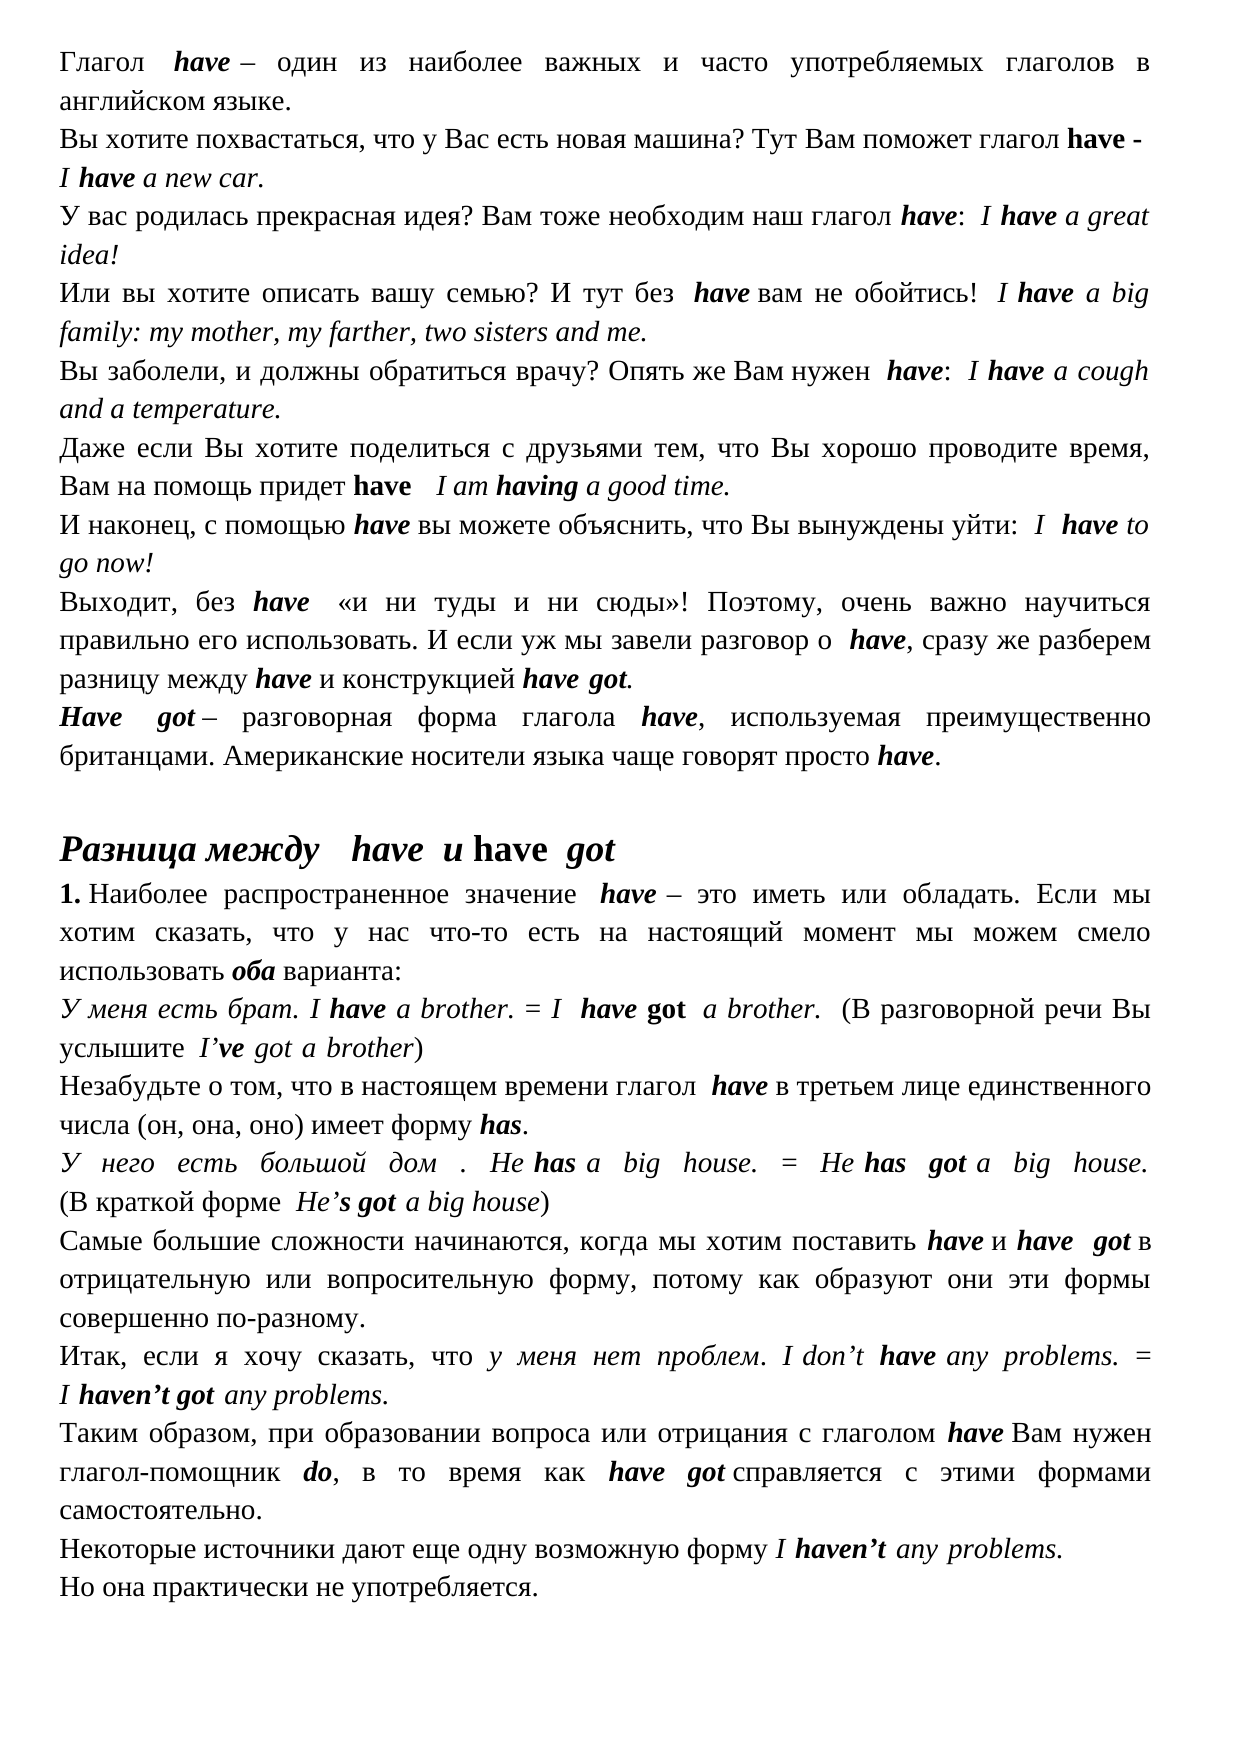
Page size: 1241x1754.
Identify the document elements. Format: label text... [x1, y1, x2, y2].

text Таким образом, при образовании вопроса или отрицания с глаголом have Вам нужен глагол-помощник do, в то время как have got справляется с этими формами самостоятельно. [59, 1415, 1152, 1526]
text Вы заболели, и должны обратиться врачу? Опять же Вам нужен have: I have a cough and a temperature. [59, 353, 1152, 425]
text Или вы хотите описать вашу семью? И тут без have вам не обойтись! I have a big family: my mother, my farther, two sisters and me. [59, 276, 1152, 348]
text Have got – разговорная форма глагола have, используемая преимущественно британцами. Американские носители языка чаще говорят просто have. [59, 699, 1152, 772]
text Выходит, без have «и ни туды и ни сюды»! Поэтому, очень важно научиться правильно его использовать. И если уж мы завели разговор о have, сразу же разберем разницу между have и конструкцией have got. [59, 584, 1152, 694]
text Глагол have – один из наиболее важных и часто употребляемых глаголов в английском языке. [59, 44, 1152, 116]
text У вас родилась прекрасная идея? Вам тоже необходим наш глагол have: I have a great idea! [59, 198, 1152, 271]
text Самые большие сложности начинаются, когда мы хотим поставить have и have got в отрицательную или вопросительную форму, потому как образуют они эти формы совершенно по-разному. [59, 1223, 1152, 1333]
text Разница между have и have got [59, 826, 1152, 869]
text Итак, если я хочу сказать, что у меня нет проблем. I don’t have any problems. = I haven’t got any problems. [59, 1338, 1152, 1410]
text Но она практически не употребляется. [59, 1569, 1152, 1603]
text 1. Наиболее распространенное значение have – это иметь или обладать. Если мы хотим сказать, что у нас что-то есть на настоящий момент мы можем смело использовать оба варианта: [59, 876, 1152, 986]
text Heзабудьте о том, что в настоящем времени глагол have в третьем лице единственного числа (он, она, оно) имеет форму has. [59, 1068, 1152, 1141]
text Даже если Вы хотите поделиться с друзьями тем, что Вы хорошо проводите время, Вам на помощь придет have I am having a good time. [59, 430, 1152, 502]
text И наконец, с помощью have вы можете объяснить, что Вы вынуждены уйти: I have to go now! [59, 507, 1152, 579]
text Некоторые источники дают еще одну возможную форму I haven’t any problems. [59, 1531, 1152, 1564]
text У меня есть брат. I have a brother. = I have got a brother. (В разговорной речи Вы услышите I’ve got a brother) [59, 991, 1152, 1063]
text Вы хотите похвастаться, что у Вас есть новая машина? Тут Вам поможет глагол have - I have a new car. [59, 121, 1152, 193]
text У него есть большой дом . He has a big house. = He has got a big house. (В краткой форме He’s got a big house) [59, 1146, 1152, 1218]
